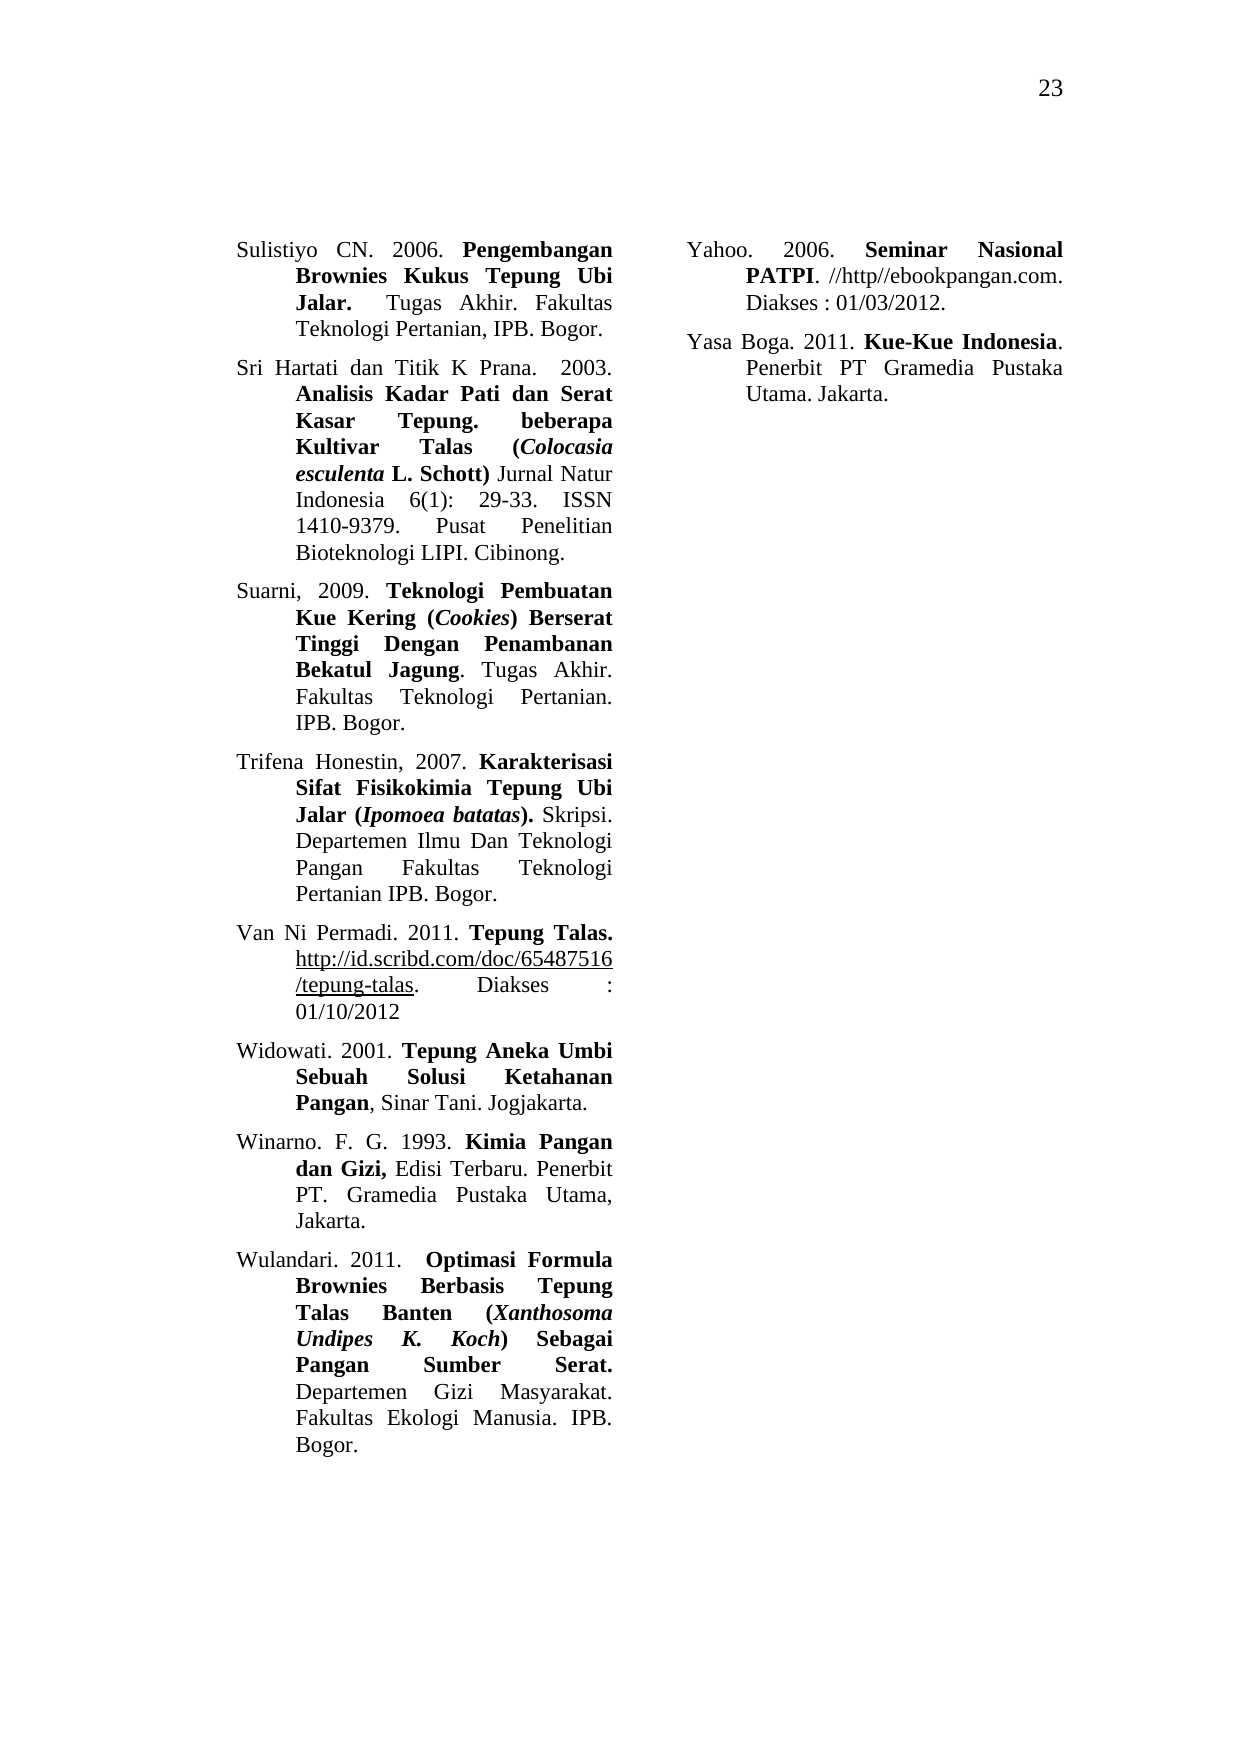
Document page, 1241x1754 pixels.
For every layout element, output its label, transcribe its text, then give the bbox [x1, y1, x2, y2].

text Sulistiyo CN. 2006. Pengembangan Brownies Kukus Tepung Ubi Jalar. Tugas Akhir. Fakultas Teknologi Pertanian, IPB. Bogor. [236, 236, 613, 342]
text Van Ni Permadi. 2011. Tepung Talas. http://id.scribd.com/doc/65487516/tepung-talas. Diakses : 01/10/2012 [236, 919, 613, 1024]
text Yasa Boga. 2011. Kue-Kue Indonesia. Penerbit PT Gramedia Pustaka Utama. Jakarta. [686, 328, 1063, 407]
text Suarni, 2009. Teknologi Pembuatan Kue Kering (Cookies) Berserat Tinggi Dengan Penambanan Bekatul Jagung. Tugas Akhir. Fakultas Teknologi Pertanian. IPB. Bogor. [236, 577, 613, 736]
text Widowati. 2001. Tepung Aneka Umbi Sebuah Solusi Ketahanan Pangan, Sinar Tani. Jogjakarta. [236, 1037, 613, 1116]
text Wulandari. 2011. Optimasi Formula Brownies Berbasis Tepung Talas Banten (Xanthosoma Undipes K. Koch) Sebagai Pangan Sumber Serat. Departemen Gizi Masyarakat. Fakultas Ekologi Manusia. IPB. Bogor. [236, 1246, 613, 1457]
text Sri Hartati dan Titik K Prana. 2003. Analisis Kadar Pati dan Serat Kasar Tepung. beberapa Kultivar Talas (Colocasia esculenta L. Schott) Jurnal Natur Indonesia 6(1): 29-33. ISSN 1410-9379. Pusat Penelitian Bioteknologi LIPI. Cibinong. [236, 354, 613, 565]
text Yahoo. 2006. Seminar Nasional PATPI. //http//ebookpangan.com. Diakses : 01/03/2012. [686, 236, 1063, 315]
text Winarno. F. G. 1993. Kimia Pangan dan Gizi, Edisi Terbaru. Penerbit PT. Gramedia Pustaka Utama, Jakarta. [236, 1128, 613, 1234]
text Trifena Honestin, 2007. Karakterisasi Sifat Fisikokimia Tepung Ubi Jalar (Ipomoea batatas). Skripsi. Departemen Ilmu Dan Teknologi Pangan Fakultas Teknologi Pertanian IPB. Bogor. [236, 748, 613, 906]
